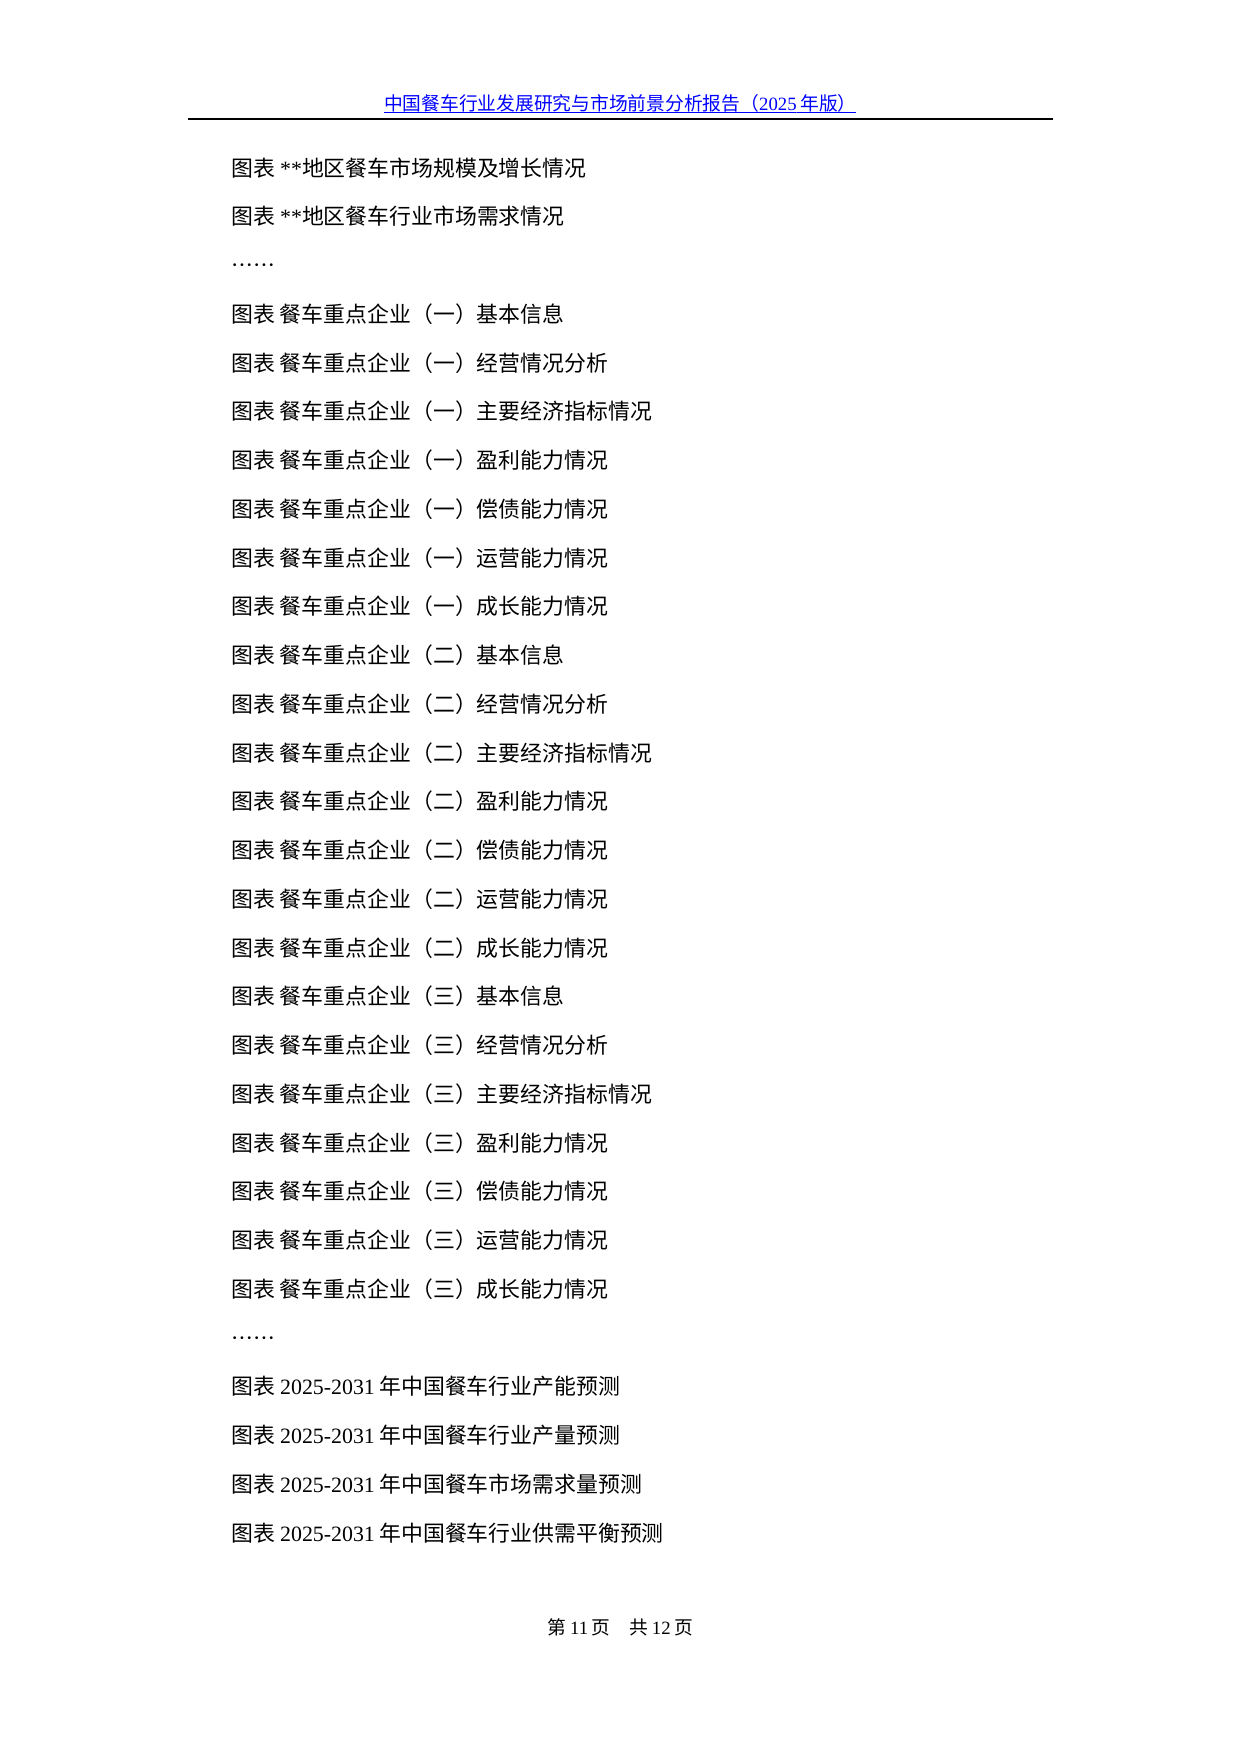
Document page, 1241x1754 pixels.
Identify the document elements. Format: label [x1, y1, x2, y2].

text [187, 150, 1053, 1548]
